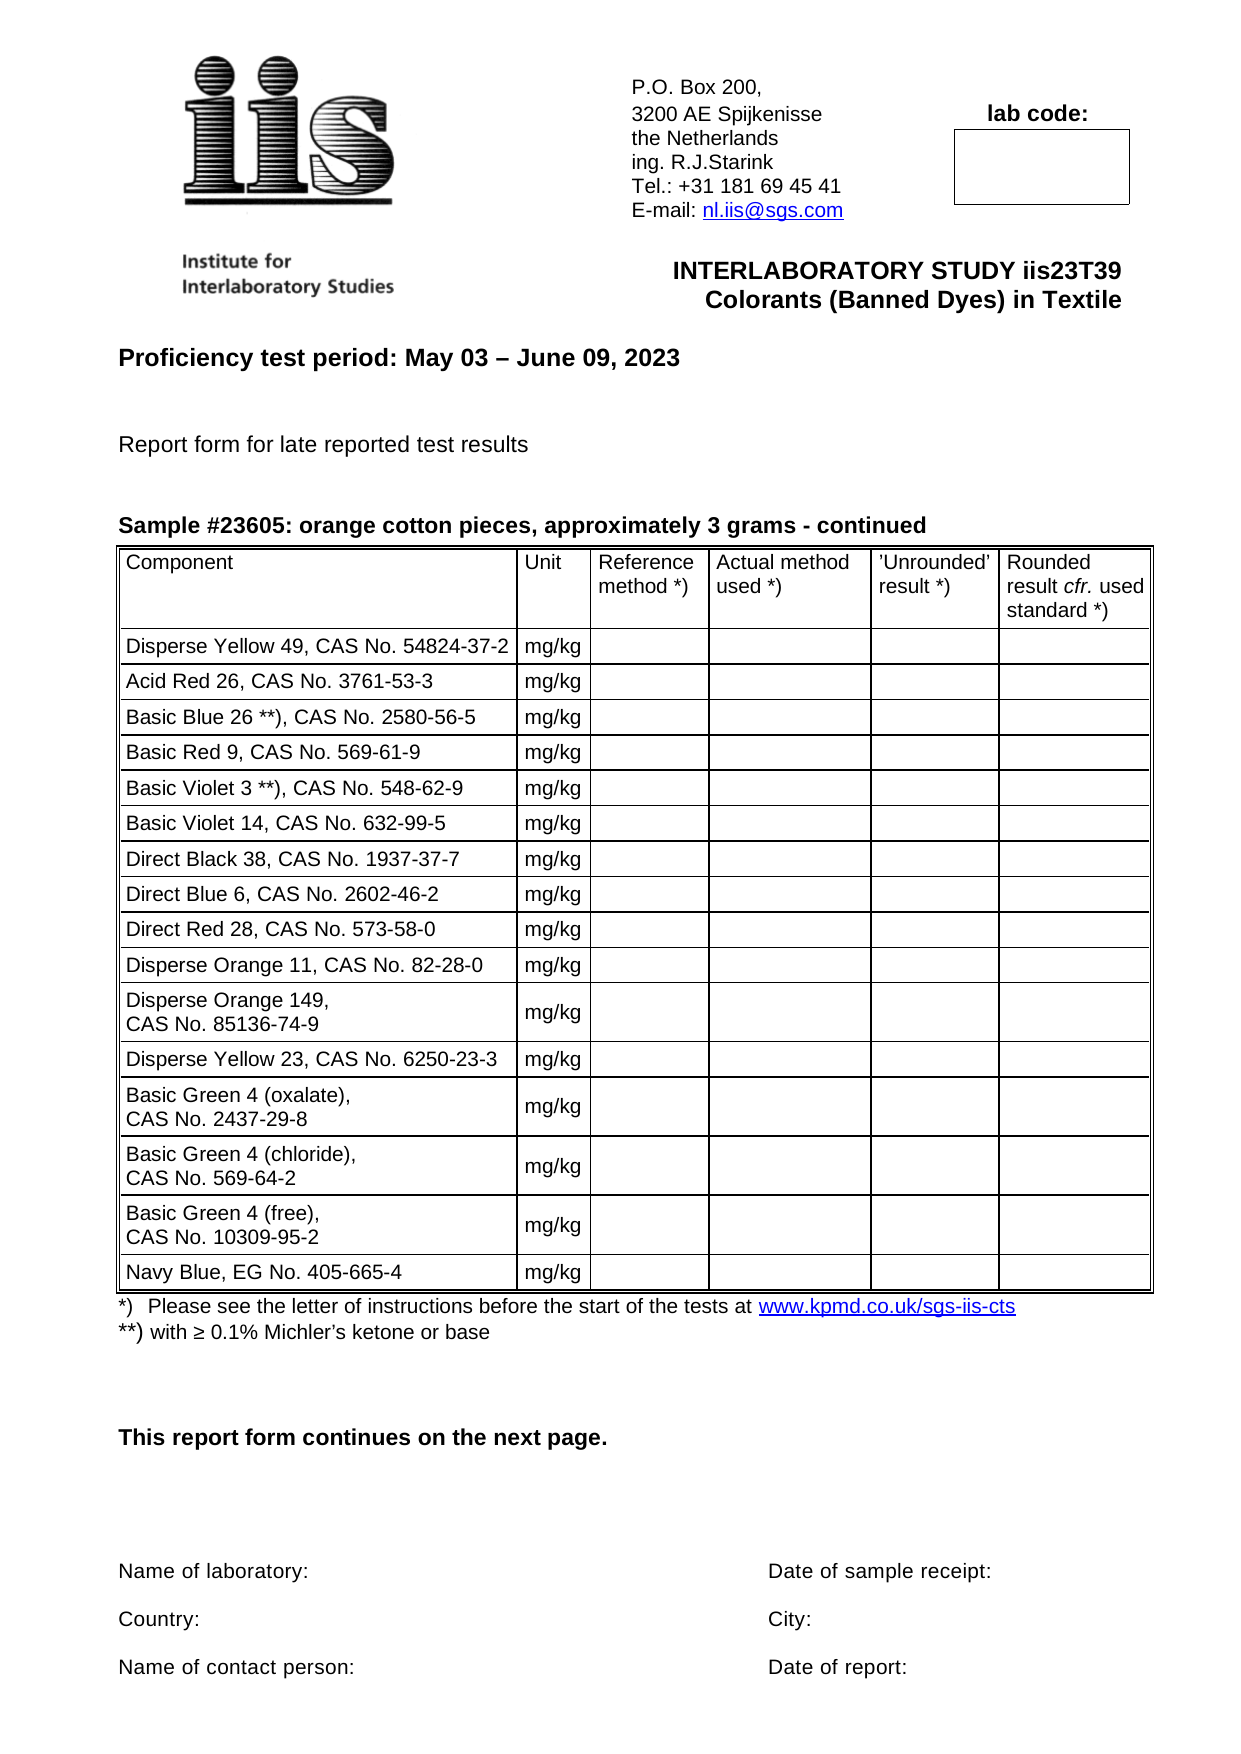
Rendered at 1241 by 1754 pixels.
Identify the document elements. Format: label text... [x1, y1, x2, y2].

text Sample #23605: orange cotton pieces, approximately 3 grams - continued [118, 512, 1122, 539]
table_cell Disperse Yellow 23, CAS No. 6250-23-3 [120, 1042, 516, 1076]
table_cell [1000, 982, 1150, 1041]
table_cell Disperse Yellow 49, CAS No. 54824-37-2 [120, 629, 516, 663]
table_cell Basic Violet 3 **), CAS No. 548-62-9 [120, 770, 516, 805]
table_cell [710, 629, 870, 663]
table_cell Basic Green 4 (chloride), CAS No. 569-64-2 [120, 1136, 516, 1194]
table_cell [1000, 946, 1150, 982]
table_cell [710, 913, 870, 946]
text This report form continues on the next page. [118, 1420, 1122, 1451]
table_cell Navy Blue, EG No. 405-665-4 [120, 1255, 516, 1289]
table_cell mg/kg [518, 1137, 590, 1194]
table_cell [591, 629, 708, 663]
text *) Please see the letter of instructions before the start of the tests at www.kpmd.co.uk/sgs-iis-cts [118, 1294, 1122, 1318]
table_cell mg/kg [518, 806, 590, 840]
table_cell [1000, 805, 1150, 840]
table_cell [710, 1137, 870, 1194]
table_cell Basic Red 9, CAS No. 569-61-9 [120, 735, 516, 769]
table_cell [1000, 699, 1150, 734]
table_cell [710, 771, 870, 805]
table_cell [872, 877, 998, 911]
table_cell [710, 806, 870, 840]
table_cell [591, 700, 708, 734]
table_cell [1000, 876, 1150, 911]
table_cell [872, 1042, 998, 1076]
table_cell [872, 736, 998, 769]
table_cell [872, 948, 998, 982]
table_cell [710, 736, 870, 769]
table_cell [1000, 628, 1150, 663]
table_cell Basic Violet 14, CAS No. 632-99-5 [120, 806, 516, 840]
table_cell [710, 983, 870, 1041]
table_cell Disperse Orange 11, CAS No. 82-28-0 [120, 948, 516, 982]
table_cell [710, 665, 870, 698]
table_cell mg/kg [518, 736, 590, 769]
table_cell [591, 736, 708, 769]
table_cell [1000, 1194, 1150, 1253]
table_cell [710, 877, 870, 911]
table_cell mg/kg [518, 1255, 590, 1289]
table_cell [591, 1042, 708, 1076]
table_cell Disperse Orange 149, CAS No. 85136-74-9 [120, 983, 516, 1041]
text Report form for late reported test results [118, 430, 1122, 457]
table_cell [872, 1255, 998, 1289]
table_cell [591, 1255, 708, 1289]
table_cell [1000, 840, 1150, 876]
table_cell [710, 948, 870, 982]
table_cell [710, 1078, 870, 1135]
table_cell [591, 1196, 708, 1253]
table_cell Direct Red 28, CAS No. 573-58-0 [120, 912, 516, 946]
table_cell [591, 1078, 708, 1135]
table_cell [872, 842, 998, 876]
table_cell [872, 1137, 998, 1194]
table_cell [591, 771, 708, 805]
table_cell [1000, 1076, 1150, 1135]
table_cell Direct Black 38, CAS No. 1937-37-7 [120, 841, 516, 876]
table_cell Basic Green 4 (oxalate), CAS No. 2437-29-8 [120, 1077, 516, 1135]
table_cell [591, 806, 708, 840]
table_header Unit [518, 550, 590, 628]
table_cell Direct Blue 6, CAS No. 2602-46-2 [120, 877, 516, 911]
table_cell [710, 1255, 870, 1289]
table_cell mg/kg [518, 877, 590, 911]
table_cell [872, 983, 998, 1041]
table_cell mg/kg [518, 1078, 590, 1135]
table_cell [1000, 769, 1150, 805]
table_cell [1000, 1041, 1150, 1076]
table_header Reference method *) [591, 550, 708, 628]
table_cell mg/kg [518, 1196, 590, 1253]
table_cell mg/kg [518, 665, 590, 698]
table_cell [1000, 1135, 1150, 1194]
table_cell [1000, 663, 1150, 698]
table_cell [872, 806, 998, 840]
table_cell [872, 700, 998, 734]
table_cell [872, 1078, 998, 1135]
text **) with ≥ 0.1% Michler’s ketone or base [118, 1318, 1122, 1345]
table_cell mg/kg [518, 700, 590, 734]
table_cell mg/kg [518, 629, 590, 663]
table_header Rounded result cfr. used standard *) [1000, 550, 1150, 628]
table_cell [710, 842, 870, 876]
table_cell [591, 665, 708, 698]
table_cell mg/kg [518, 771, 590, 805]
table_header Component [120, 550, 516, 628]
table_cell mg/kg [518, 948, 590, 982]
table_cell [872, 1196, 998, 1253]
table_cell [872, 665, 998, 698]
table_cell [872, 913, 998, 946]
table_cell [872, 771, 998, 805]
table_cell mg/kg [518, 983, 590, 1041]
table_cell [591, 842, 708, 876]
table_cell [710, 1042, 870, 1076]
table_cell Acid Red 26, CAS No. 3761-53-3 [120, 664, 516, 698]
table_header Actual method used *) [710, 550, 870, 628]
table_cell [1000, 911, 1150, 946]
table_cell mg/kg [518, 842, 590, 876]
table_cell [591, 948, 708, 982]
table_cell [591, 983, 708, 1041]
table_cell [1000, 1254, 1150, 1289]
table_cell Basic Blue 26 **), CAS No. 2580-56-5 [120, 700, 516, 734]
table_cell Basic Green 4 (free), CAS No. 10309-95-2 [120, 1195, 516, 1253]
table_cell [591, 1137, 708, 1194]
picture [168, 30, 424, 313]
table_cell [710, 1196, 870, 1253]
table_cell mg/kg [518, 1042, 590, 1076]
table_cell [591, 877, 708, 911]
table_cell [710, 700, 870, 734]
table_header ’Unrounded’ result *) [872, 550, 998, 628]
table_cell [591, 913, 708, 946]
table_cell [1000, 734, 1150, 769]
table_cell [872, 629, 998, 663]
table_cell mg/kg [518, 913, 590, 946]
